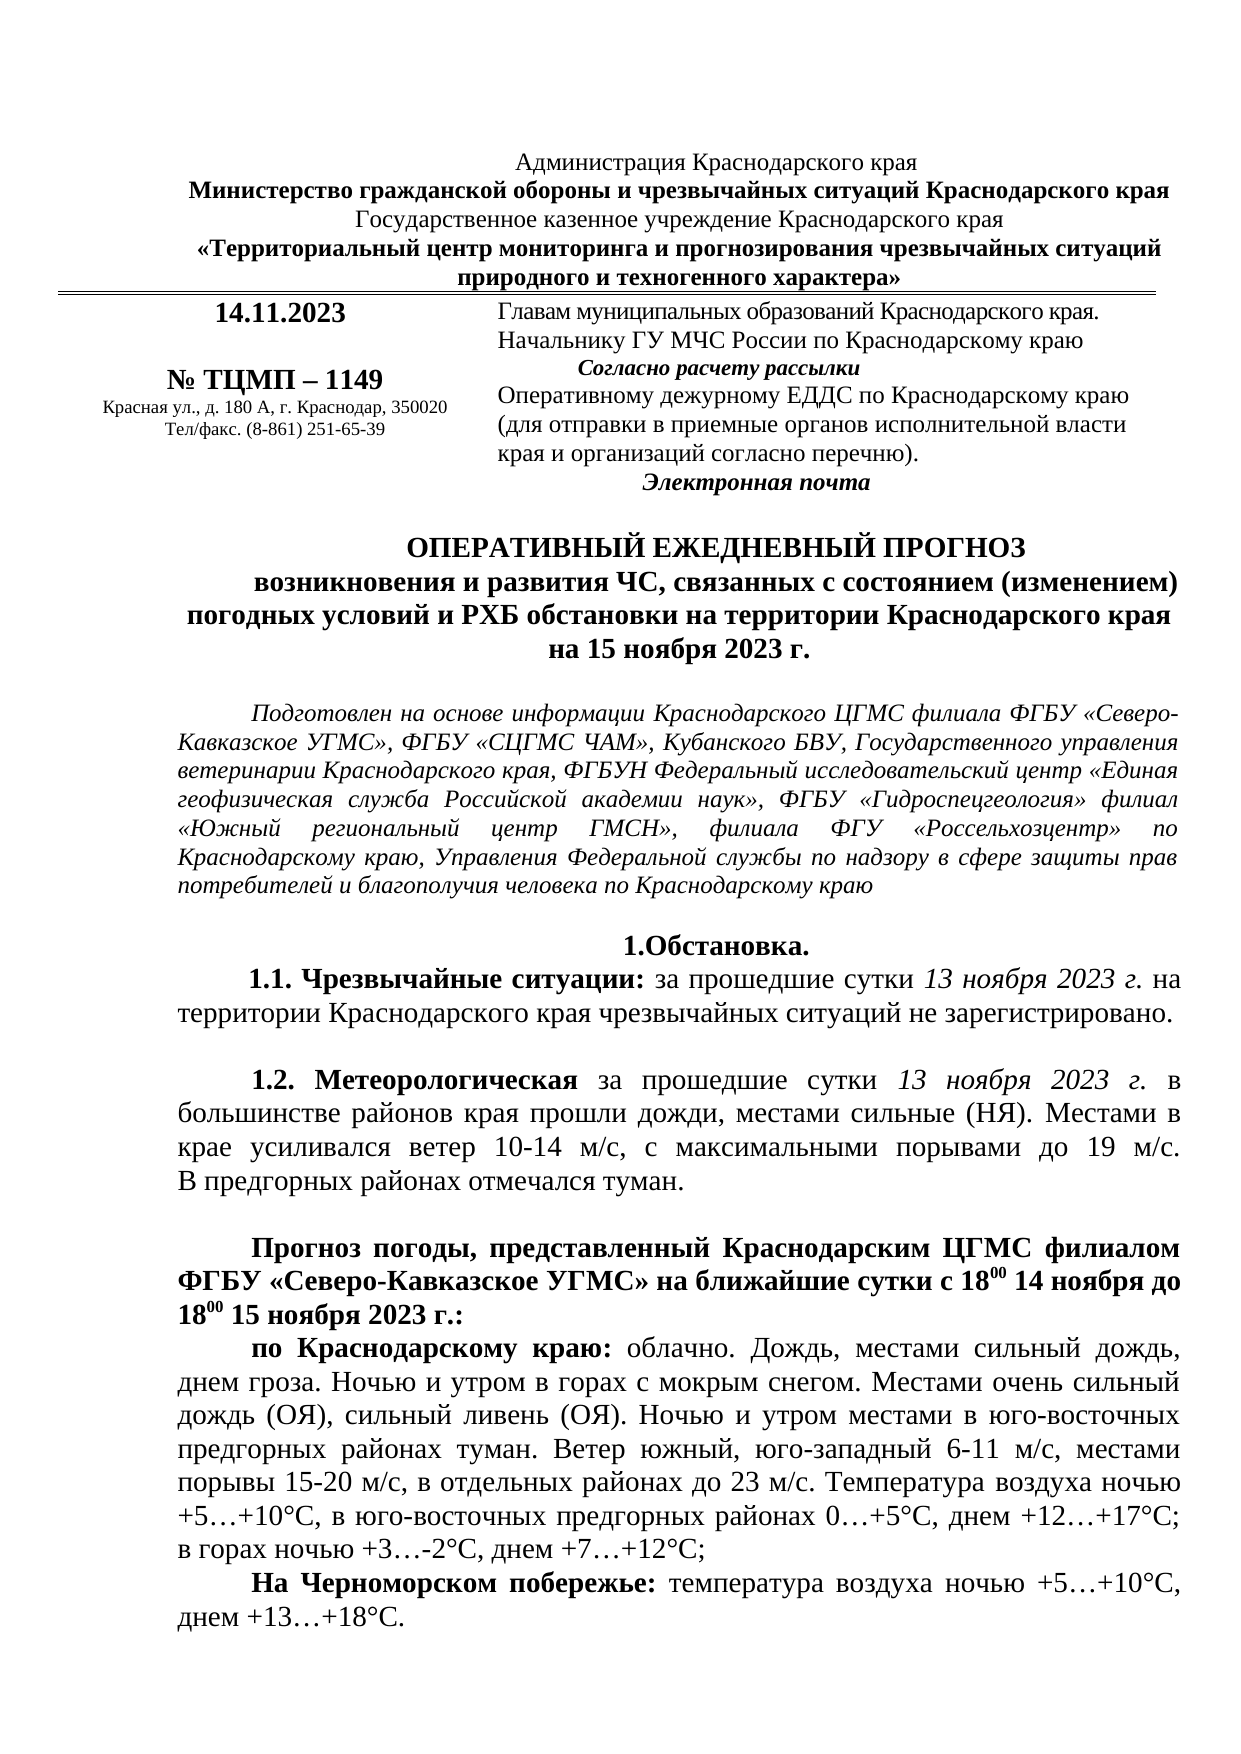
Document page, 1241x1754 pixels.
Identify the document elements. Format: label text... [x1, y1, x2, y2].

text 1.1. Чрезвычайные ситуации: за прошедшие сутки 13 ноября 2023 г. на территории Краснодарского края чрезвычайных ситуаций не зарегистрировано. [177, 961, 1181, 1028]
table_header 14.11.2023 № ТЦМП – 1149 Красная ул., д. 180 А, г. Краснодар, 350020 Тел/факс. (8-861) 251-65-39 [58, 295, 490, 497]
text Администрация Краснодарского края [177, 147, 1181, 176]
text по Краснодарскому краю: облачно. Дождь, местами сильный дождь, днем гроза. Ночью и утром в горах с мокрым снегом. Местами очень сильный дождь (ОЯ), сильный ливень (ОЯ). Ночью и утром местами в юго-восточных предгорных районах туман. Ветер южный, юго-западный 6-11 м/с, местами порывы 15-20 м/с, в отдельных районах до 23 м/с. Температура воздуха ночью +5…+10°С, в юго-восточных предгорных районах 0…+5°С, днем +12…+17°С; в горах ночью +3…-2°С, днем +7…+12°С; [177, 1330, 1181, 1565]
text На Черноморском побережье: температура воздуха ночью +5…+10°С, днем +13…+18°С. [177, 1565, 1181, 1632]
text Государственное казенное учреждение Краснодарского края [177, 204, 1181, 233]
text возникновения и развития ЧС, связанных с состоянием (изменением) погодных условий и РХБ обстановки на территории Краснодарского края на 15 ноября 2023 г. [177, 564, 1181, 664]
text Министерство гражданской обороны и чрезвычайных ситуаций Краснодарского края [177, 176, 1181, 204]
text «Территориальный центр мониторинга и прогнозирования чрезвычайных ситуаций природного и техногенного характера» [177, 233, 1181, 291]
text ОПЕРАТИВНЫЙ ЕЖЕДНЕВНЫЙ ПРОГНОЗ [177, 530, 1181, 564]
text 1.2. Метеорологическая за прошедшие сутки 13 ноября 2023 г. в большинстве районов края прошли дожди, местами сильные (НЯ). Местами в крае усиливался ветер 10-14 м/с, с максимальными порывами до 19 м/с. В предгорных районах отмечался туман. [177, 1062, 1181, 1196]
text Подготовлен на основе информации Краснодарского ЦГМС филиала ФГБУ «Северо-Кавказское УГМС», ФГБУ «СЦГМС ЧАМ», Кубанского БВУ, Государственного управления ветеринарии Краснодарского края, ФГБУН Федеральный исследовательский центр «Единая геофизическая служба Российской академии наук», ФГБУ «Гидроспецгеология» филиал «Южный региональный центр ГМСН», филиала ФГУ «Россельхозцентр» по Краснодарскому краю, Управления Федеральной службы по надзору в сфере защиты прав потребителей и благополучия человека по Краснодарскому краю [177, 698, 1181, 899]
text Прогноз погоды, представленный Краснодарским ЦГМС филиалом ФГБУ «Северо-Кавказское УГМС» на ближайшие сутки с 1800 14 ноября до 1800 15 ноября 2023 г.: [177, 1230, 1181, 1330]
table_header Главам муниципальных образований Краснодарского края. Начальнику ГУ МЧС России по Краснодарскому краю Согласно расчету рассылки Оперативному дежурному ЕДДС по Краснодарскому краю (для отправки в приемные органов исполнительной власти края и организаций согласно перечню). Электронная почта [490, 295, 1156, 497]
text 1.Обстановка. [177, 928, 1181, 961]
